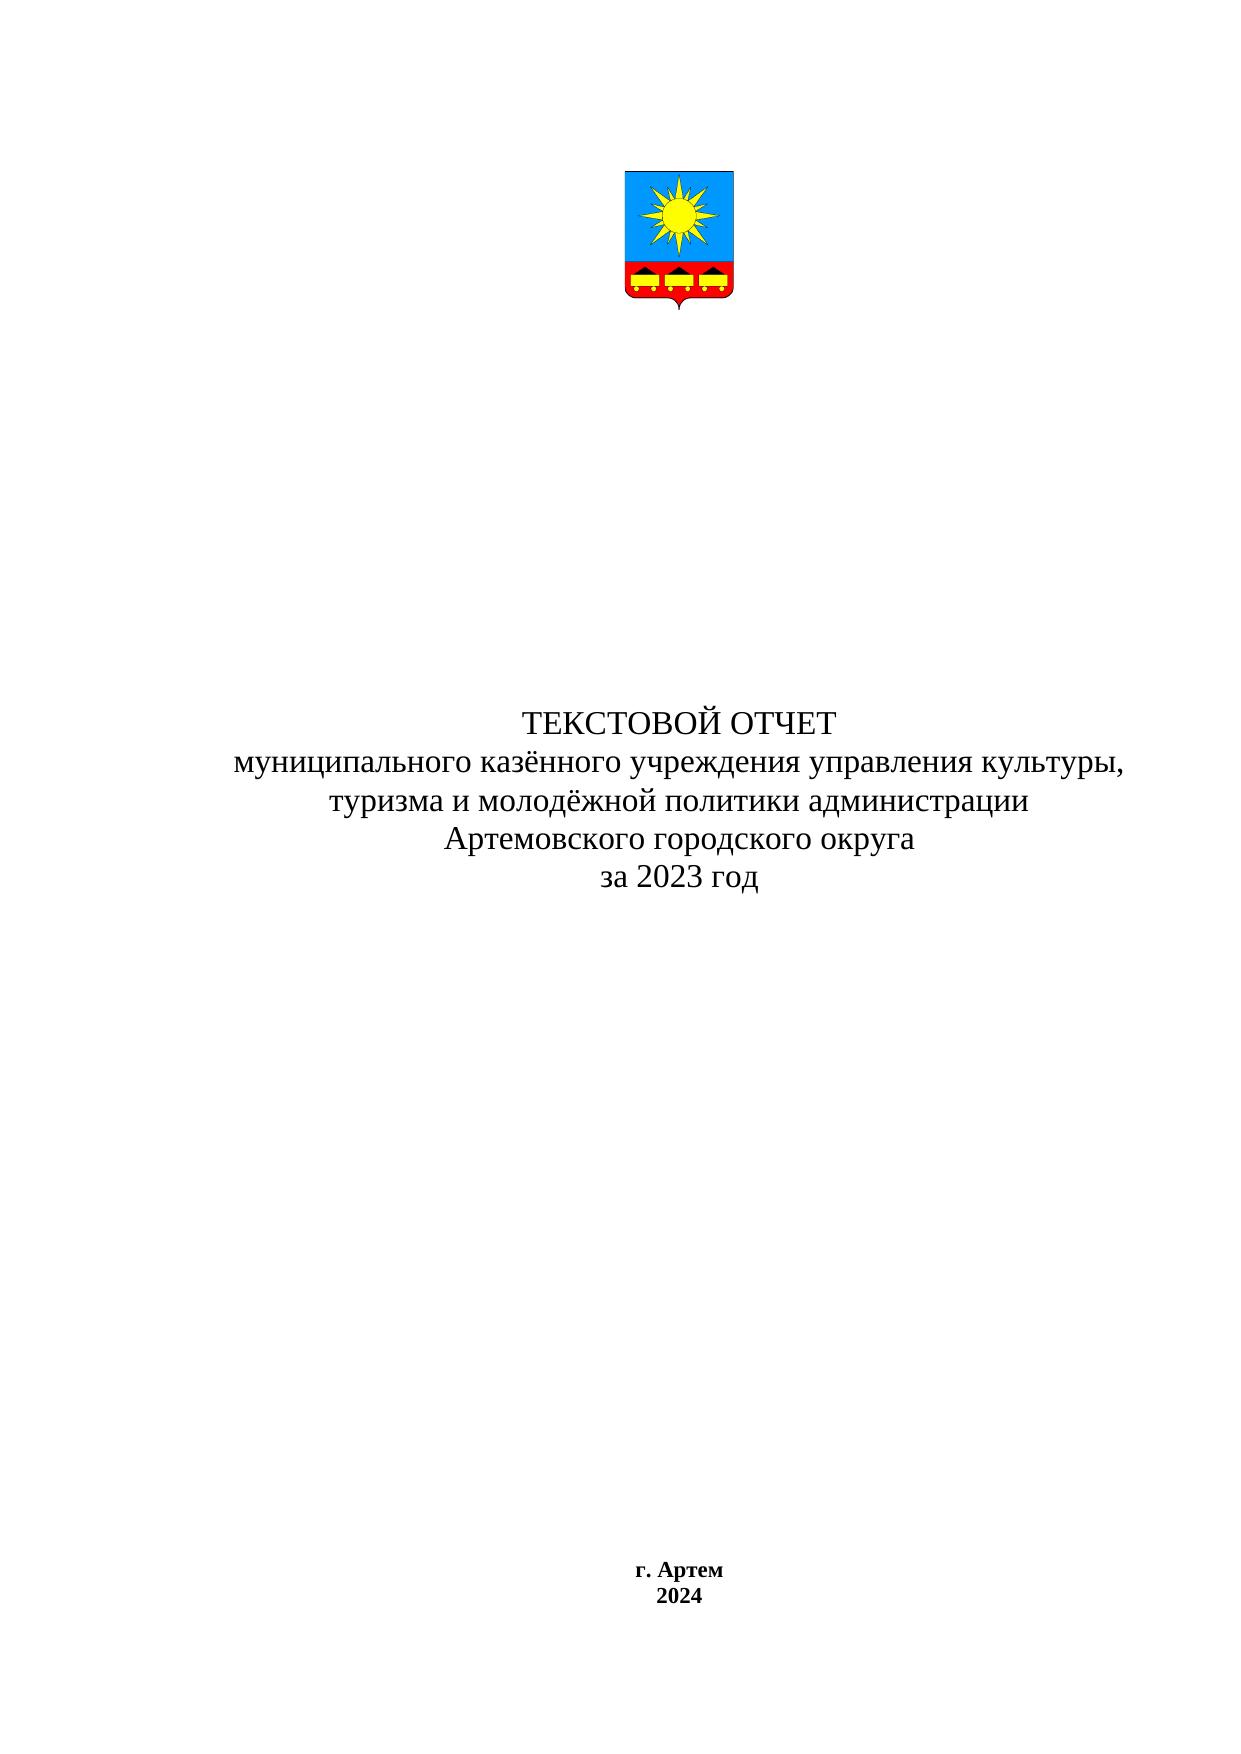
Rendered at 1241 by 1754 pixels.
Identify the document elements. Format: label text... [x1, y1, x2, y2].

picture [624, 171, 734, 310]
text 2024 [177, 1582, 1181, 1609]
text туризма и молодёжной политики администрации [177, 780, 1181, 818]
text муниципального казённого учреждения управления культуры, [177, 741, 1181, 780]
text Артемовского городского округа [177, 818, 1181, 856]
text г. Артем [177, 1556, 1181, 1582]
text за 2023 год [177, 856, 1181, 895]
text ТЕКСТОВОЙ ОТЧЕТ [177, 703, 1181, 741]
